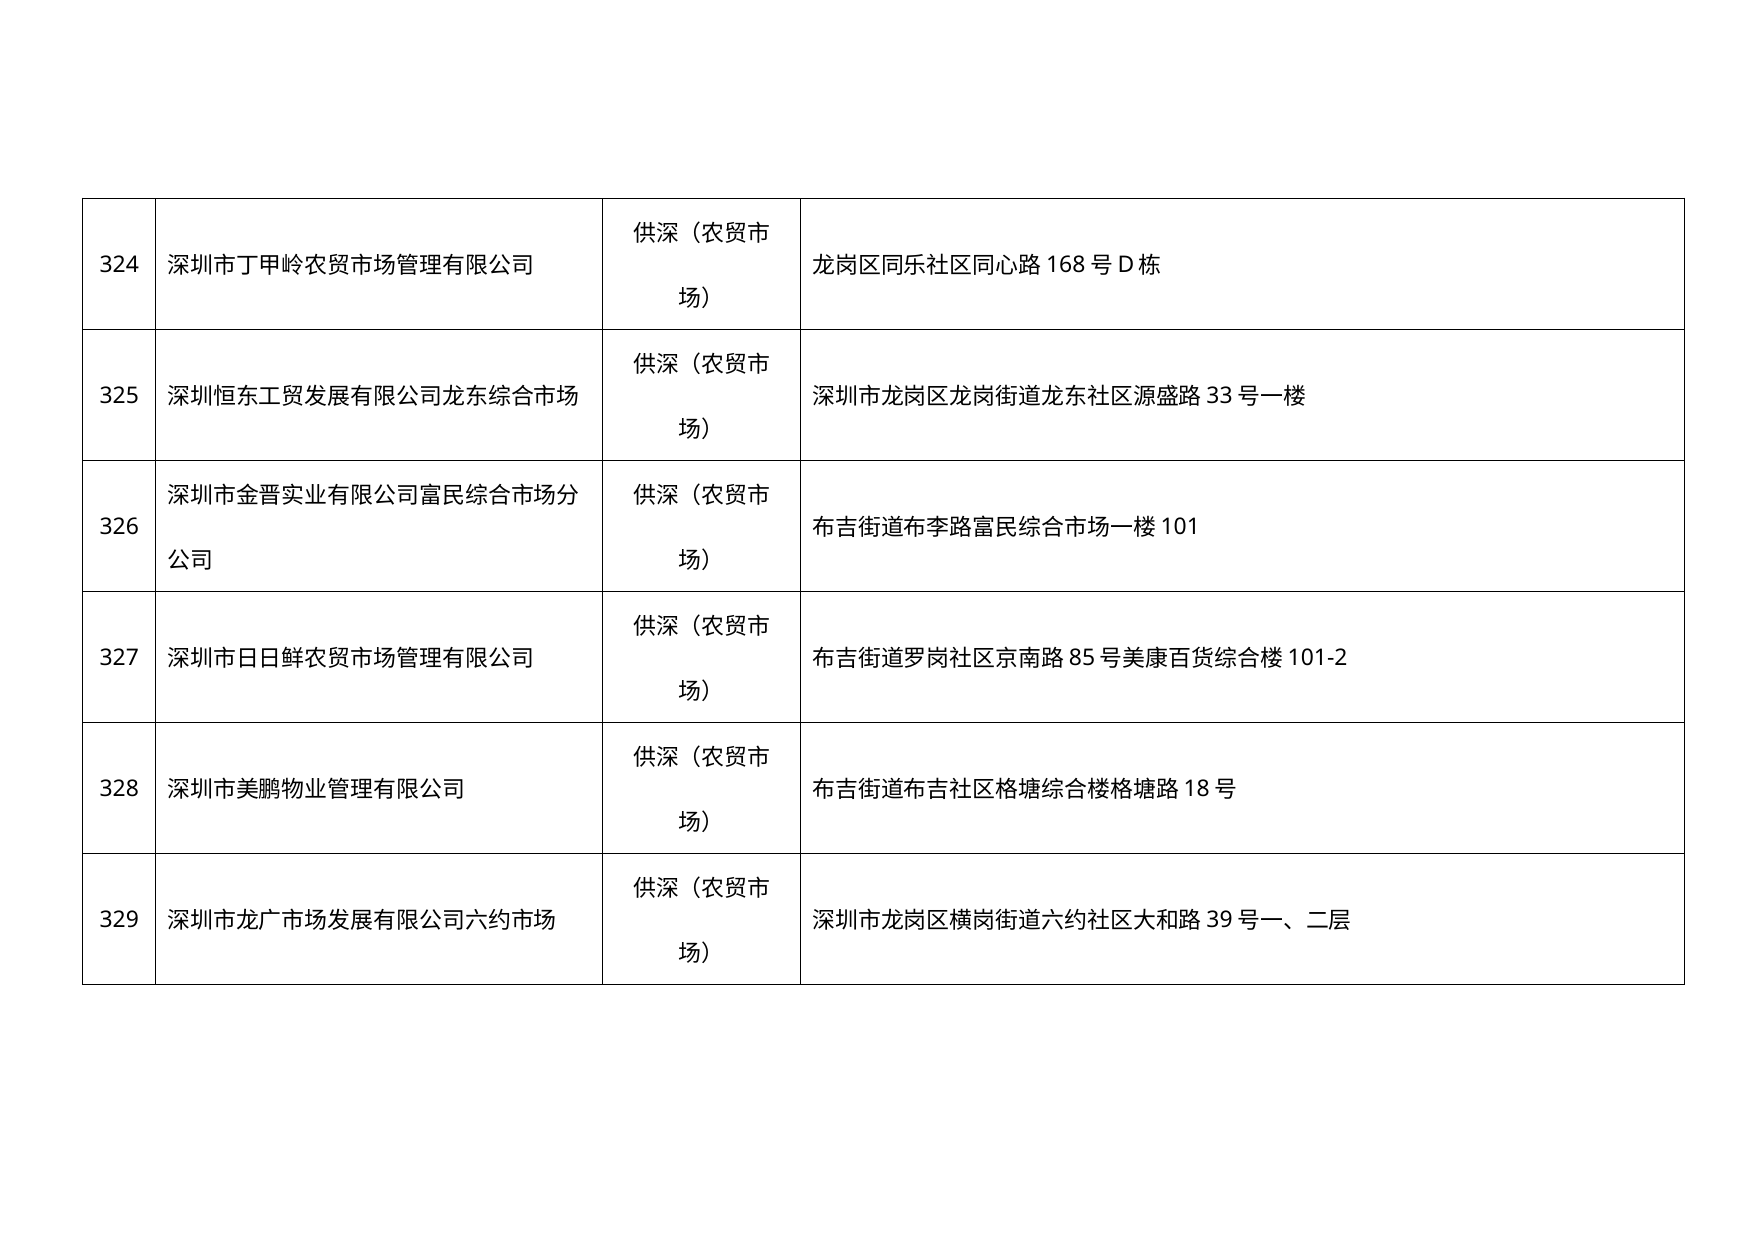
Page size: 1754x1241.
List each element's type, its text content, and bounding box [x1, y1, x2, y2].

table_cell 深圳市金晋实业有限公司富民综合市场分公司 [156, 461, 602, 591]
table_cell 布吉街道布李路富民综合市场一楼101 [801, 461, 1684, 591]
table_cell 325 [83, 330, 155, 460]
table_cell 深圳市龙岗区横岗街道六约社区大和路39号一、二层 [801, 854, 1684, 984]
table_cell 深圳市美鹏物业管理有限公司 [156, 723, 602, 853]
table_cell 深圳恒东工贸发展有限公司龙东综合市场 [156, 330, 602, 460]
table_cell 328 [83, 723, 155, 853]
table_cell 深圳市龙广市场发展有限公司六约市场 [156, 854, 602, 984]
table_cell 供深（农贸市场） [603, 854, 800, 984]
table_cell 供深（农贸市场） [603, 592, 800, 722]
table_cell 329 [83, 854, 155, 984]
table_cell 深圳市丁甲岭农贸市场管理有限公司 [156, 199, 602, 329]
table_cell 深圳市龙岗区龙岗街道龙东社区源盛路33号一楼 [801, 330, 1684, 460]
table_cell 供深（农贸市场） [603, 199, 800, 329]
table_cell 深圳市日日鲜农贸市场管理有限公司 [156, 592, 602, 722]
table_cell 供深（农贸市场） [603, 461, 800, 591]
table_cell 326 [83, 461, 155, 591]
table_cell 布吉街道罗岗社区京南路85号美康百货综合楼101-2 [801, 592, 1684, 722]
table_cell 供深（农贸市场） [603, 330, 800, 460]
table_cell 327 [83, 592, 155, 722]
table_cell 龙岗区同乐社区同心路168号D栋 [801, 199, 1684, 329]
table_cell 供深（农贸市场） [603, 723, 800, 853]
table_cell 布吉街道布吉社区格塘综合楼格塘路18号 [801, 723, 1684, 853]
table_cell 324 [83, 199, 155, 329]
